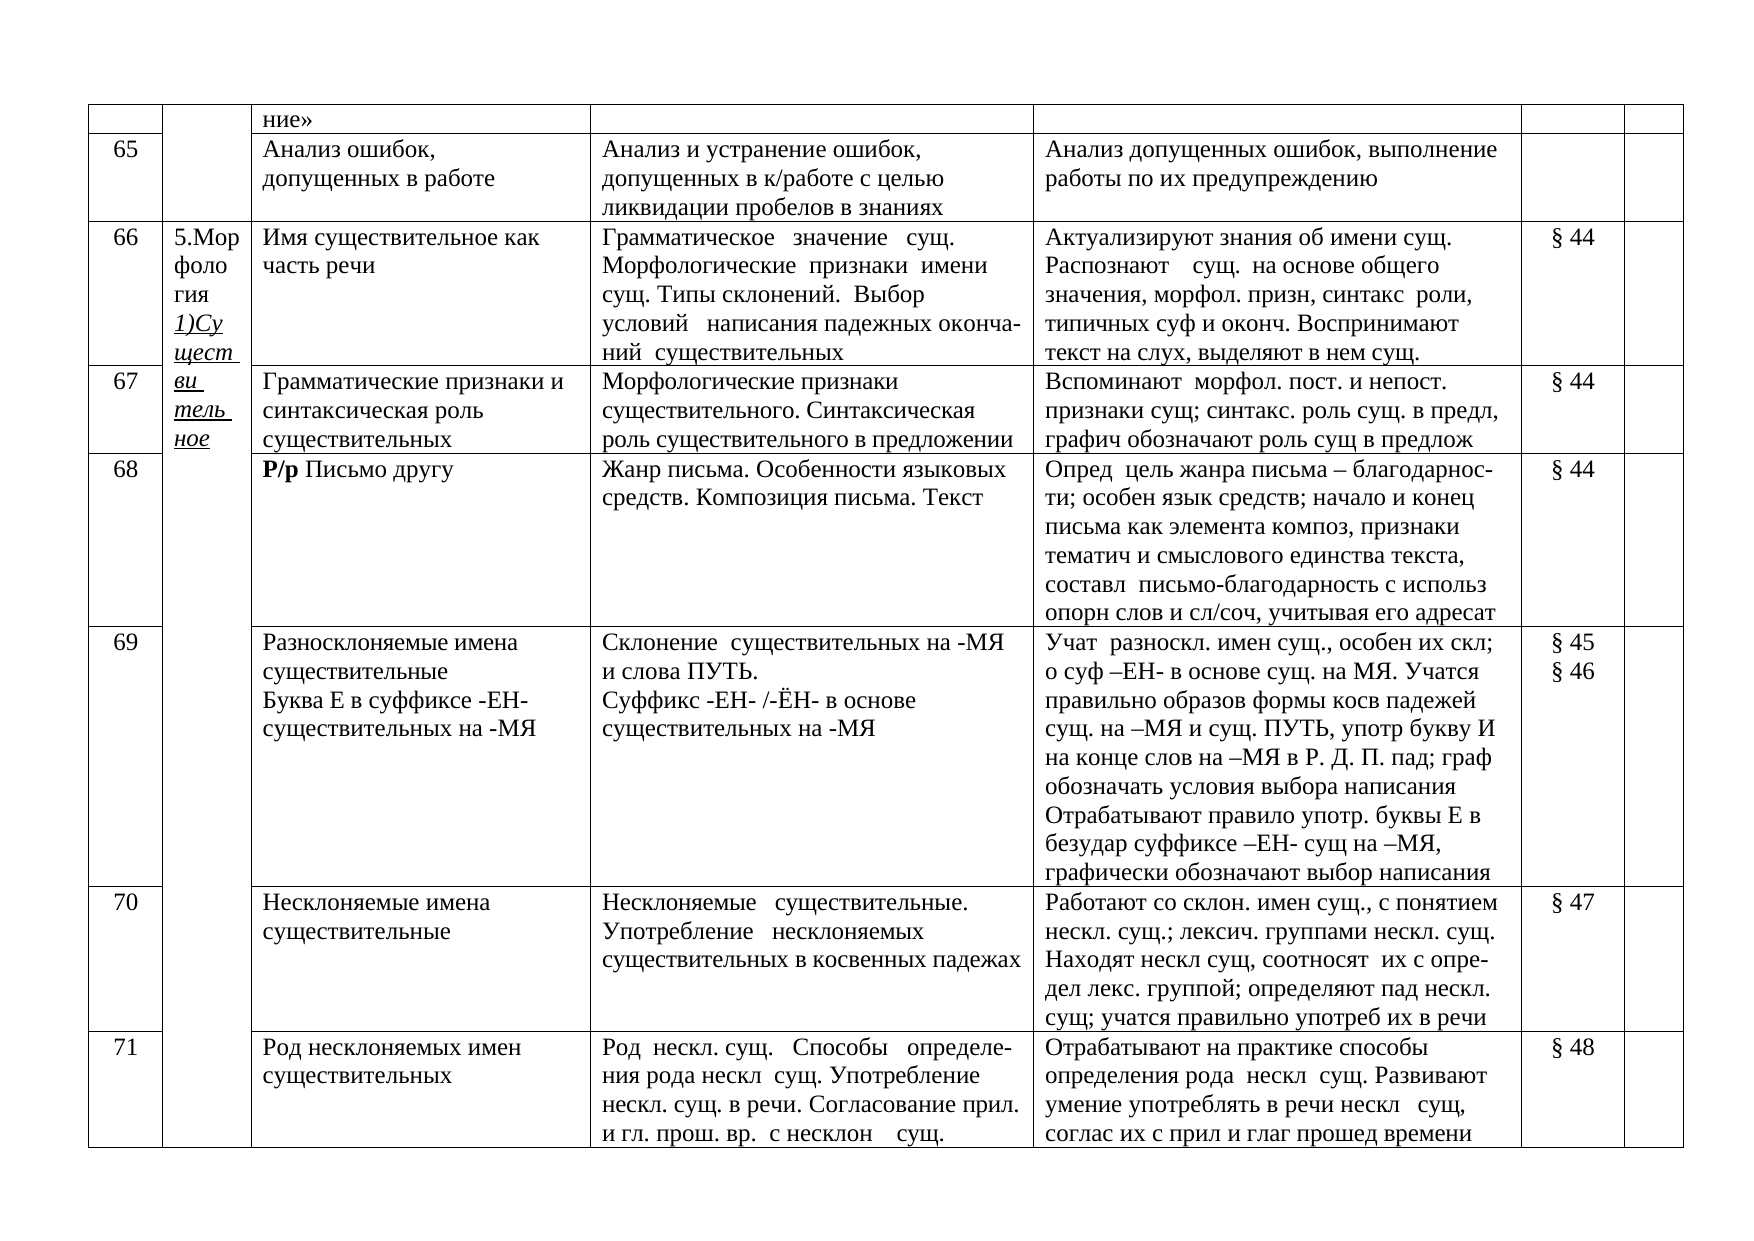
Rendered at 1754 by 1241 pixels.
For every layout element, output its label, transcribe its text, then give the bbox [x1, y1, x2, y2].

table_cell Анализ допущенных ошибок, выполнение работы по их предупреждению [1034, 134, 1521, 221]
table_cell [1034, 1032, 1521, 1147]
table_cell Р/р Письмо другу [252, 454, 590, 626]
table_cell [1625, 222, 1683, 365]
table_cell Работают со склон. имен сущ., с понятием нескл. сущ.; лексич. группами нескл. сущ. Находят нескл сущ, соотносят их с опре-дел лекс. группой; определяют пад нескл. сущ; учатся правильно употреб их в речи [1034, 887, 1521, 1031]
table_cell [252, 1032, 590, 1147]
table_cell 70 [89, 887, 162, 1031]
table_cell 66 [89, 222, 162, 365]
table_cell 67 [89, 366, 162, 453]
table_cell Грамматическое значение сущ. Морфологические признаки имени сущ. Типы склонений. Выбор условий написания падежных окончаний существительных [591, 222, 1033, 365]
table_cell § 44 [1522, 454, 1624, 626]
table_cell § 47 [1522, 887, 1624, 1031]
table_cell 71 [89, 1032, 162, 1147]
table_cell [1522, 105, 1624, 133]
table_cell [1522, 134, 1624, 221]
table_cell 68 [89, 454, 162, 626]
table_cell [591, 1032, 1033, 1147]
table_cell [1625, 105, 1683, 133]
table_cell Жанр письма. Особенности языковых средств. Композиция письма. Текст [591, 454, 1033, 626]
table_cell Грамматические признаки и синтаксическая роль существительных [252, 366, 590, 453]
table_cell 65 [89, 134, 162, 221]
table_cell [591, 105, 1033, 133]
table_cell Учат разноскл. имен сущ., особен их скл; о суф –ЕН- в основе сущ. на МЯ. Учатся правильно образов формы косв падежей сущ. на –МЯ и сущ. ПУТЬ, употр букву И на конце слов на –МЯ в Р. Д. П. пад; граф обозначать условия выбора написания Отрабатывают правило употр. буквы Е в безудар суффиксе –ЕН- сущ на –МЯ, графически обозначают выбор написания [1034, 627, 1521, 886]
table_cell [252, 105, 590, 133]
table_cell Морфологические признаки существительного. Синтаксическая роль существительного в предложении [591, 366, 1033, 453]
table_cell [1625, 627, 1683, 886]
table_cell Актуализируют знания об имени сущ. Распознают сущ. на основе общего значения, морфол. призн, синтакс роли, типичных суф и оконч. Воспринимают текст на слух, выделяют в нем сущ. [1034, 222, 1521, 365]
table_cell § 48 [1522, 1032, 1624, 1147]
table_cell Опред цель жанра письма – благодарнос-ти; особен язык средств; начало и конец письма как элемента композ, признаки тематич и смыслового единства текста, составл письмо-благодарность с использ опорн слов и сл/соч, учитывая его адресат [1034, 454, 1521, 626]
table_cell § 45 § 46 [1522, 627, 1624, 886]
table_cell 5.Морфоло гия 1)Сущест ви тель ное [163, 222, 251, 1147]
table_cell Анализ ошибок, допущенных в работе [252, 134, 590, 221]
table_cell Склонение существительных на -МЯ и слова ПУТЬ. Суффикс -ЕН- /-ЁН- в основе существительных на -МЯ [591, 627, 1033, 886]
table_cell Разносклоняемые имена существительные Буква Е в суффиксе -ЕН- существительных на -МЯ [252, 627, 590, 886]
table_cell Анализ и устранение ошибок, допущенных в к/работе с целью ликвидации пробелов в знаниях [591, 134, 1033, 221]
table_cell [1625, 454, 1683, 626]
table_cell [1625, 366, 1683, 453]
table_cell [1625, 1032, 1683, 1147]
table_cell 69 [89, 627, 162, 886]
table_cell [1625, 887, 1683, 1031]
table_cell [1034, 105, 1521, 133]
table_cell Несклоняемые имена существительные [252, 887, 590, 1031]
table_cell 64 [89, 105, 162, 133]
table_cell § 44 [1522, 366, 1624, 453]
table_cell Имя существительное как часть речи [252, 222, 590, 365]
table_cell § 44 [1522, 222, 1624, 365]
table_cell [1625, 134, 1683, 221]
table_cell Несклоняемые существительные. Употребление несклоняемых существительных в косвенных падежах [591, 887, 1033, 1031]
table_cell Вспоминают морфол. пост. и непост. признаки сущ; синтакс. роль сущ. в предл, графич обозначают роль сущ в предлож [1034, 366, 1521, 453]
